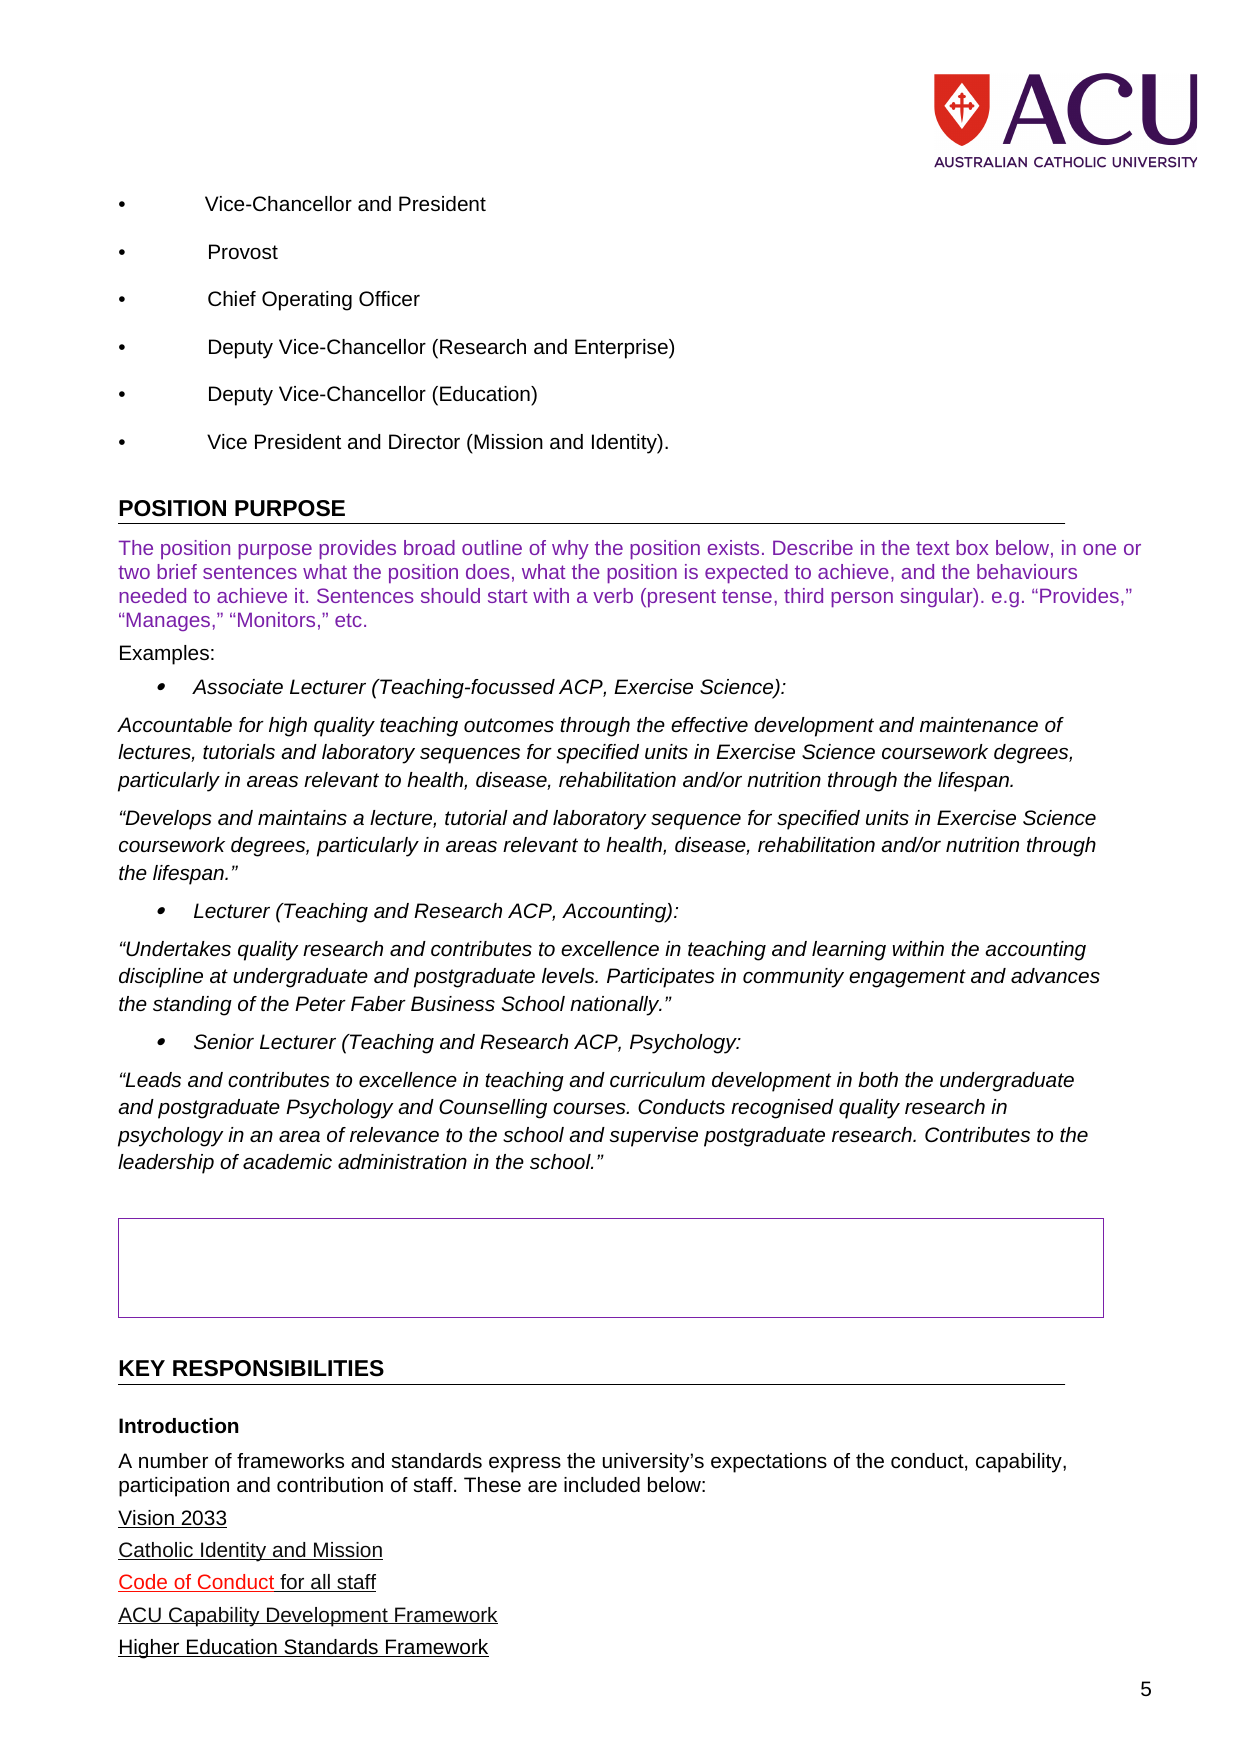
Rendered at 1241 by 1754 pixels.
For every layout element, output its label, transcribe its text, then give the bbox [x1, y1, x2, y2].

list Associate Lecturer (Teaching-focussed ACP, Exercise Science): [156, 675, 1108, 699]
text • Deputy Vice-Chancellor (Research and Enterprise) [118, 334, 1152, 358]
text A number of frameworks and standards express the university’s expectations of the conduct, capability, participation and contribution of staff. These are included below: [118, 1449, 1152, 1497]
text Examples: [118, 640, 1152, 664]
text Code of Conduct for all staff [118, 1570, 1152, 1594]
text The position purpose provides broad outline of why the position exists. Describe in the text box below, in one or two brief sentences what the position does, what the position is expected to achieve, and the behaviours needed to achieve it. Sentences should start with a verb (present tense, third person singular). e.g. “Provides,” “Manages,” “Monitors,” etc. [118, 536, 1152, 632]
list Lecturer (Teaching and Research ACP, Accounting): [156, 898, 1108, 923]
text • Vice President and Director (Mission and Identity). [118, 429, 1152, 453]
text • Provost [118, 239, 1152, 263]
text • Deputy Vice-Chancellor (Education) [118, 382, 1152, 406]
text Catholic Identity and Mission [118, 1538, 1152, 1562]
text • Vice-Chancellor and President [118, 192, 1152, 216]
picture [934, 73, 1198, 169]
text Accountable for high quality teaching outcomes through the effective development and maintenance of lectures, tutorials and laboratory sequences for specified units in Exercise Science coursework degrees, particularly in areas relevant to health, disease, rehabilitation and/or nutrition through the lifespan. [118, 713, 1108, 792]
text ACU Capability Development Framework [118, 1602, 1152, 1626]
text Vision 2033 [118, 1506, 1152, 1529]
text KEY RESPONSIBILITIES [118, 1355, 1065, 1384]
text • Chief Operating Officer [118, 287, 1152, 311]
text “Undertakes quality research and contributes to excellence in teaching and learning within the accounting discipline at undergraduate and postgraduate levels. Participates in community engagement and advances the standing of the Peter Faber Business School nationally.” [118, 937, 1108, 1016]
text POSITION PURPOSE [118, 494, 1065, 523]
text “Develops and maintains a lecture, tutorial and laboratory sequence for specified units in Exercise Science coursework degrees, particularly in areas relevant to health, disease, rehabilitation and/or nutrition through the lifespan.” [118, 806, 1108, 884]
text Higher Education Standards Framework [118, 1635, 1152, 1659]
text “Leads and contributes to excellence in teaching and curriculum development in both the undergraduate and postgraduate Psychology and Counselling courses. Conducts recognised quality research in psychology in an area of relevance to the school and supervise postgraduate research. Contributes to the leadership of academic administration in the school.” [118, 1067, 1108, 1174]
table_header [119, 1219, 1103, 1317]
text Introduction [118, 1413, 1065, 1437]
list Senior Lecturer (Teaching and Research ACP, Psychology: [156, 1029, 1108, 1053]
